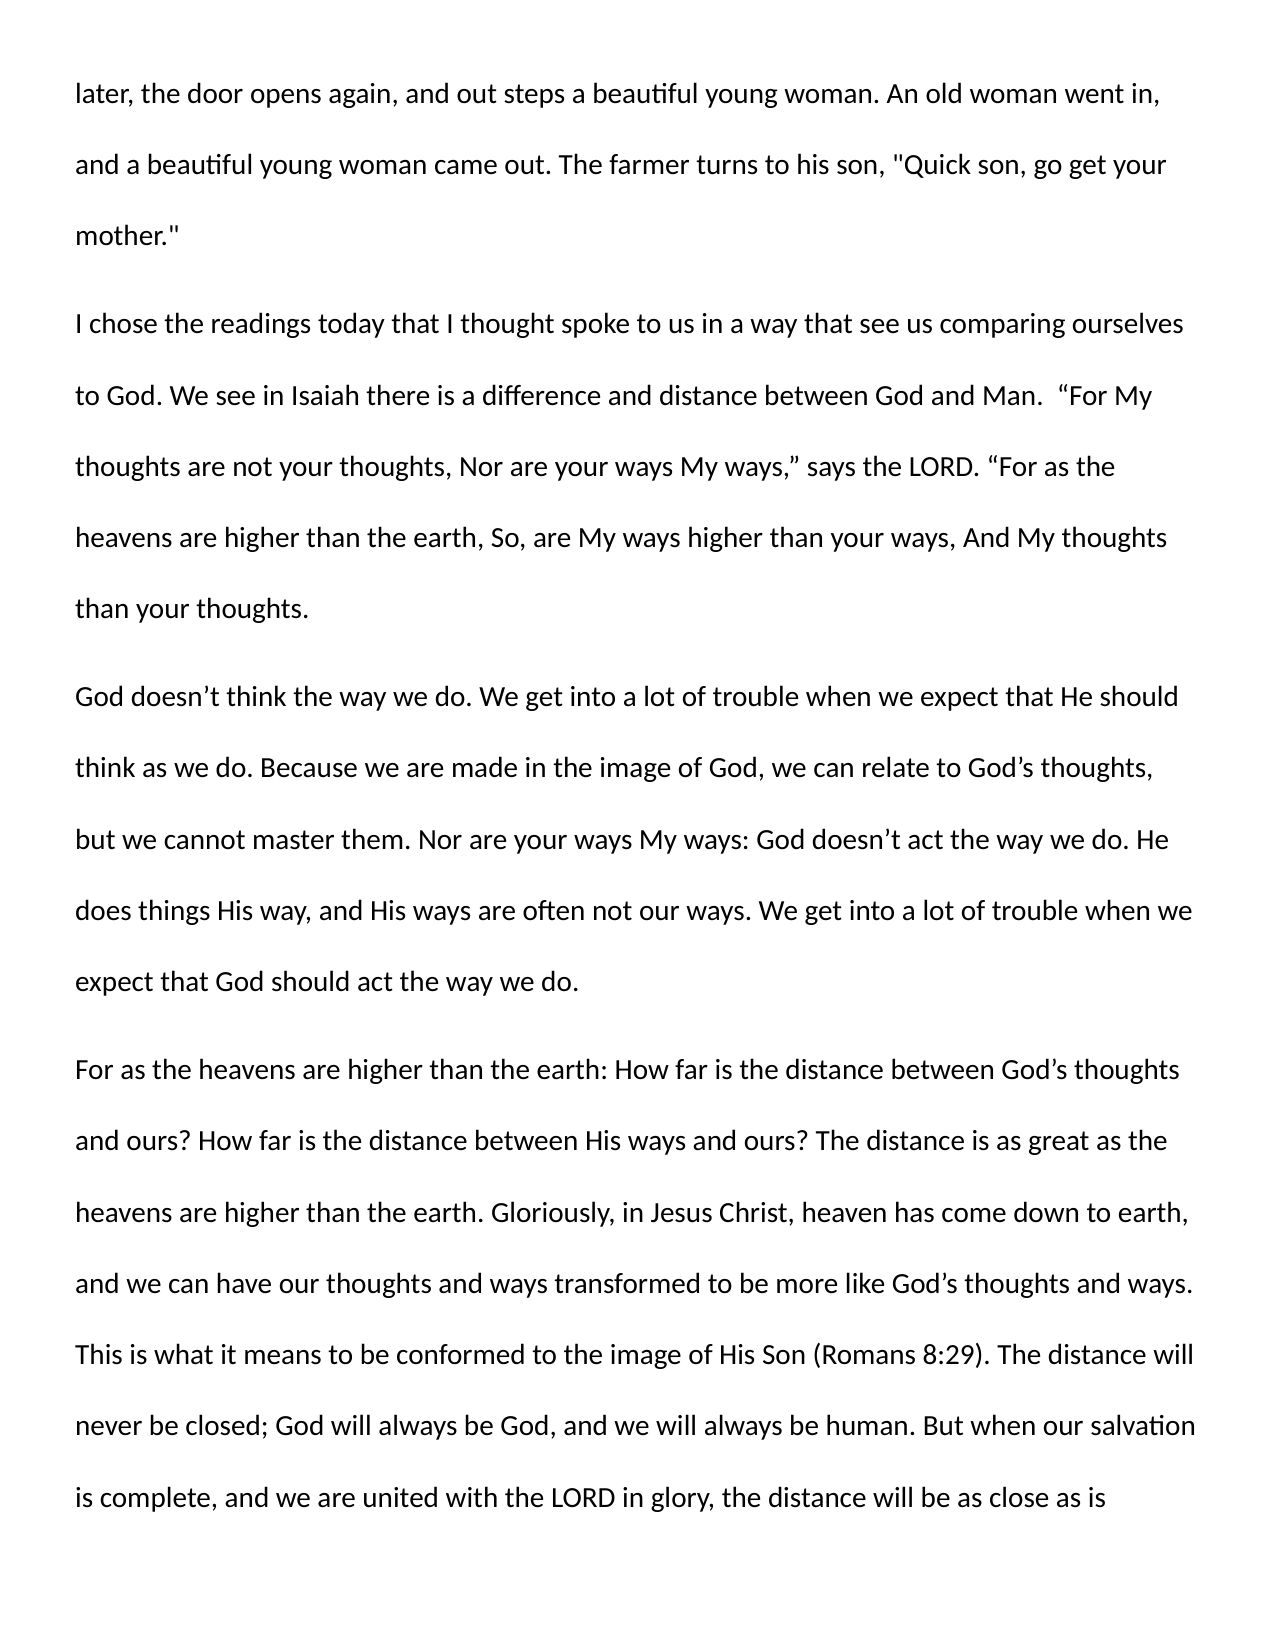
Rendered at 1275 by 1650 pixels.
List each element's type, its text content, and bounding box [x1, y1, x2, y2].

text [75, 75, 1200, 253]
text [75, 1051, 1200, 1514]
text God doesn’t think the way we do. We get into a lot of trouble when we expect that He should think as we do. Because we are made in the image of God, we can relate to God’s thoughts, but we cannot master them. Nor are your ways My ways: God doesn’t act the way we do. He does things His way, and His ways are often not our ways. We get into a lot of trouble when we expect that God should act the way we do. [75, 678, 1200, 999]
text I chose the readings today that I thought spoke to us in a way that see us comparing ourselves to God. We see in Isaiah there is a difference and distance between God and Man. “For My thoughts are not your thoughts, Nor are your ways My ways,” says the LORD. “For as the heavens are higher than the earth, So, are My ways higher than your ways, And My thoughts than your thoughts. [75, 305, 1200, 626]
